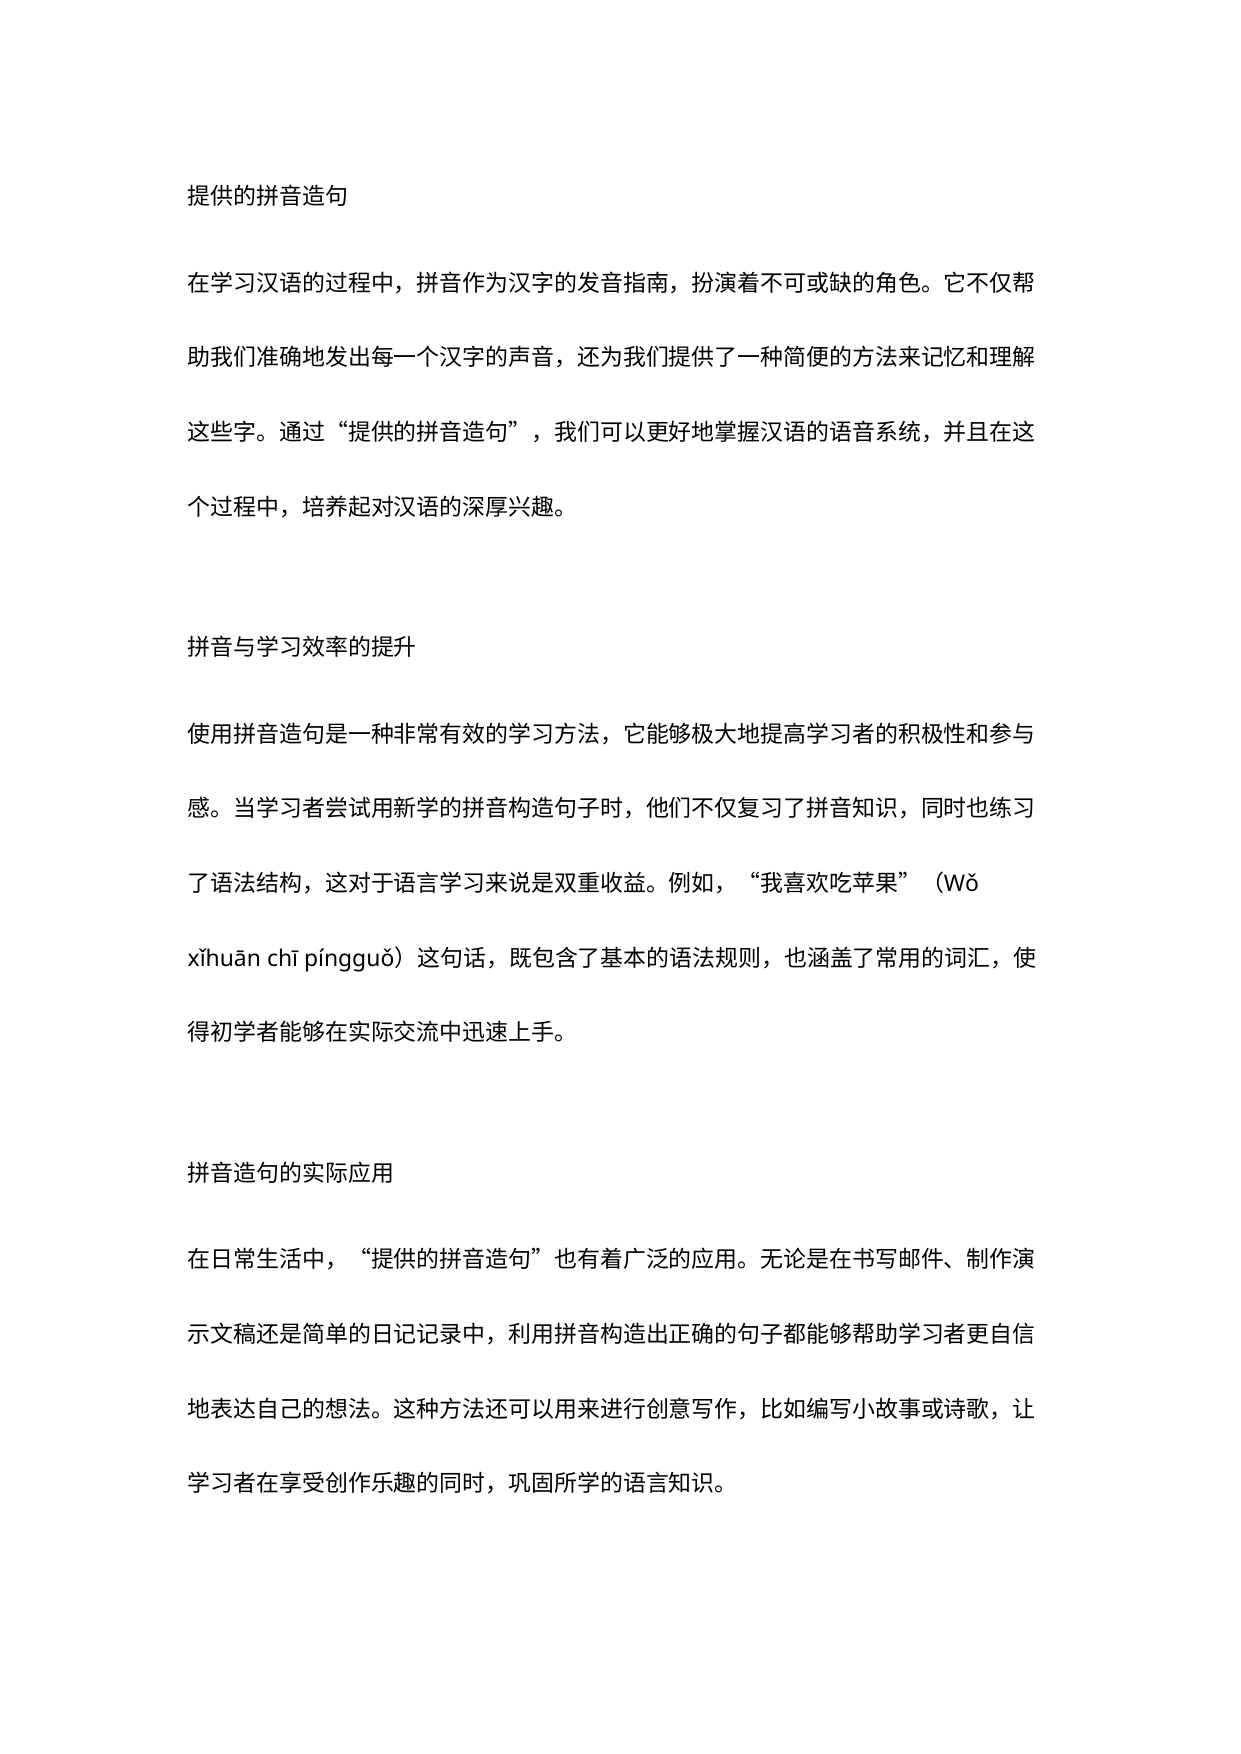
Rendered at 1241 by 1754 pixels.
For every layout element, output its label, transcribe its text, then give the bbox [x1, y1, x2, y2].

text 在学习汉语的过程中，拼音作为汉字的发音指南，扮演着不可或缺的角色。它不仅帮助我们准确地发出每一个汉字的声音，还为我们提供了一种简便的方法来记忆和理解这些字。通过“提供的拼音造句”，我们可以更好地掌握汉语的语音系统，并且在这个过程中，培养起对汉语的深厚兴趣。 [187, 248, 1053, 538]
text 拼音造句的实际应用 [187, 1139, 1053, 1204]
text 在日常生活中，“提供的拼音造句”也有着广泛的应用。无论是在书写邮件、制作演示文稿还是简单的日记记录中，利用拼音构造出正确的句子都能够帮助学习者更自信地表达自己的想法。这种方法还可以用来进行创意写作，比如编写小故事或诗歌，让学习者在享受创作乐趣的同时，巩固所学的语言知识。 [187, 1225, 1053, 1514]
text 提供的拼音造句 [187, 162, 1053, 227]
text 使用拼音造句是一种非常有效的学习方法，它能够极大地提高学习者的积极性和参与感。当学习者尝试用新学的拼音构造句子时，他们不仅复习了拼音知识，同时也练习了语法结构，这对于语言学习来说是双重收益。例如，“我喜欢吃苹果”（Wǒ xǐhuān chī píngguǒ）这句话，既包含了基本的语法规则，也涵盖了常用的词汇，使得初学者能够在实际交流中迅速上手。 [187, 699, 1053, 1063]
text 拼音与学习效率的提升 [187, 613, 1053, 678]
